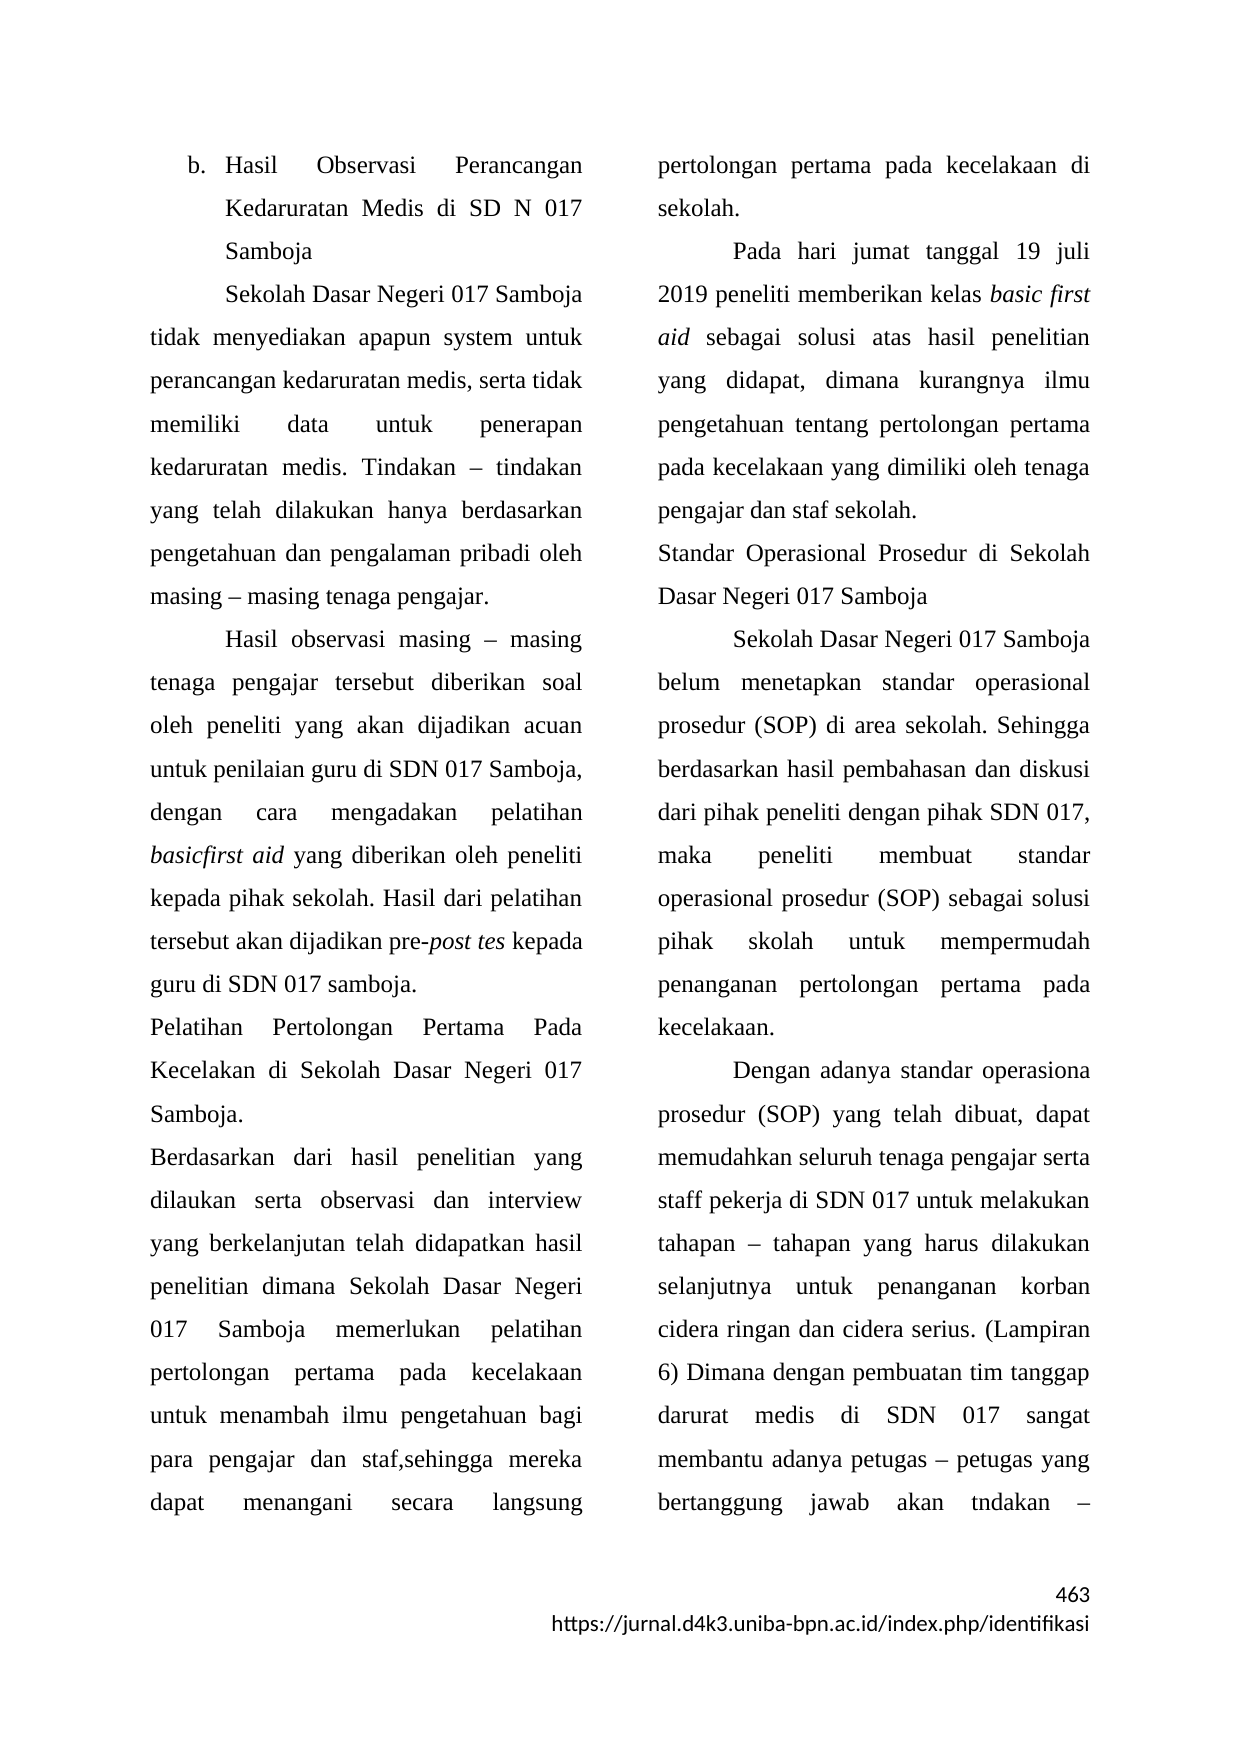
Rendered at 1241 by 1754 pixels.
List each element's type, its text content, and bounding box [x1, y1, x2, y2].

text Standar Operasional Prosedur di Sekolah Dasar Negeri 017 Samboja [658, 538, 1090, 610]
list Hasil Observasi Perancangan Kedaruratan Medis di SD N 017 Samboja [187, 150, 583, 265]
text Berdasarkan dari hasil penelitian yang dilaukan serta observasi dan interview yang berkelanjutan telah didapatkan hasil penelitian dimana Sekolah Dasar Negeri 017 Samboja memerlukan pelatihan pertolongan pertama pada kecelakaan untuk menambah ilmu pengetahuan bagi para pengajar dan staf,sehingga mereka dapat menangani secara langsung pertolongan pertama pada kecelakaan di sekolah. [658, 150, 1090, 222]
text Sekolah Dasar Negeri 017 Samboja tidak menyediakan apapun system untuk perancangan kedaruratan medis, serta tidak memiliki data untuk penerapan kedaruratan medis. Tindakan – tindakan yang telah dilakukan hanya berdasarkan pengetahuan dan pengalaman pribadi oleh masing – masing tenaga pengajar. [150, 279, 583, 610]
text Pelatihan Pertolongan Pertama Pada Kecelakan di Sekolah Dasar Negeri 017 Samboja. [150, 1012, 583, 1127]
list Hasil observasi masing – masing tenaga pengajar tersebut diberikan soal oleh peneliti yang akan dijadikan acuan untuk penilaian guru di SDN 017 Samboja, dengan cara mengadakan pelatihan basicfirst aid yang diberikan oleh peneliti kepada pihak sekolah. Hasil dari pelatihan tersebut akan dijadikan pre-post tes kepada guru di SDN 017 samboja. [150, 624, 583, 998]
text Pada hari jumat tanggal 19 juli 2019 peneliti memberikan kelas basic first aid sebagai solusi atas hasil penelitian yang didapat, dimana kurangnya ilmu pengetahuan tentang pertolongan pertama pada kecelakaan yang dimiliki oleh tenaga pengajar dan staf sekolah. [658, 236, 1090, 524]
text Sekolah Dasar Negeri 017 Samboja belum menetapkan standar operasional prosedur (SOP) di area sekolah. Sehingga berdasarkan hasil pembahasan dan diskusi dari pihak peneliti dengan pihak SDN 017, maka peneliti membuat standar operasional prosedur (SOP) sebagai solusi pihak skolah untuk mempermudah penanganan pertolongan pertama pada kecelakaan. [658, 624, 1090, 1041]
text Berdasarkan dari hasil penelitian yang dilaukan serta observasi dan interview yang berkelanjutan telah didapatkan hasil penelitian dimana Sekolah Dasar Negeri 017 Samboja memerlukan pelatihan pertolongan pertama pada kecelakaan untuk menambah ilmu pengetahuan bagi para pengajar dan staf,sehingga mereka dapat menangani secara langsung pertolongan pertama pada kecelakaan di sekolah. [150, 1142, 583, 1516]
